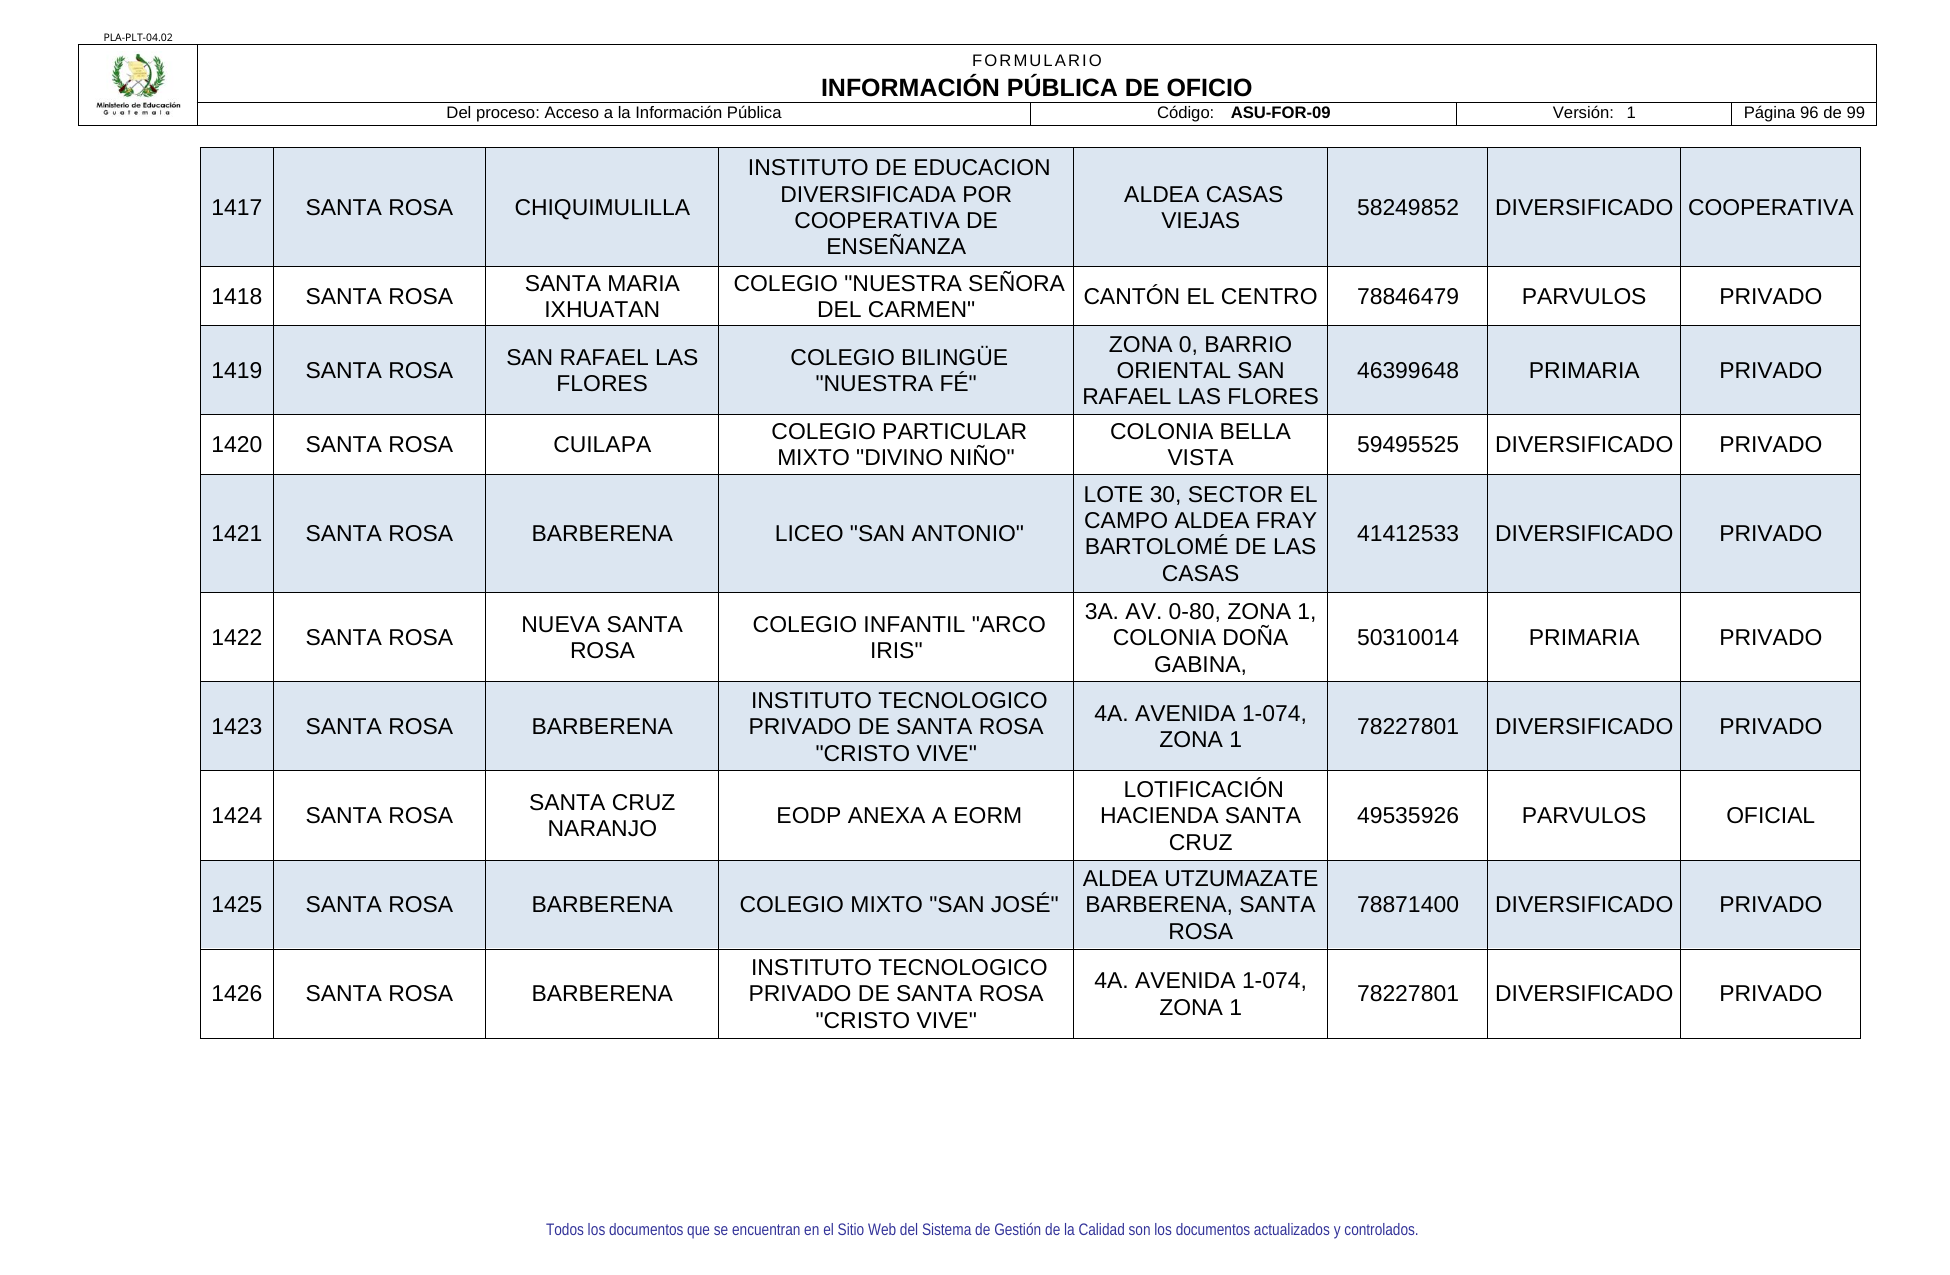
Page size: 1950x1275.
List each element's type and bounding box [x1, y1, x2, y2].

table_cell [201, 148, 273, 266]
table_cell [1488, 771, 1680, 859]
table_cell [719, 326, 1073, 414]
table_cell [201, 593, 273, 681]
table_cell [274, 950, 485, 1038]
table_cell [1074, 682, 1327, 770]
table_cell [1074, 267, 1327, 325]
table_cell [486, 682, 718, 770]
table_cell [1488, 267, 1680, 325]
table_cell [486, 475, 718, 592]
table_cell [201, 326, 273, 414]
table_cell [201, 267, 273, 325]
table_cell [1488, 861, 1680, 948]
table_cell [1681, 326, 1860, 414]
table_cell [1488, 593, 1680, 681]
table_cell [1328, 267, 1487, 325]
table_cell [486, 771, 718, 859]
picture [95, 51, 181, 117]
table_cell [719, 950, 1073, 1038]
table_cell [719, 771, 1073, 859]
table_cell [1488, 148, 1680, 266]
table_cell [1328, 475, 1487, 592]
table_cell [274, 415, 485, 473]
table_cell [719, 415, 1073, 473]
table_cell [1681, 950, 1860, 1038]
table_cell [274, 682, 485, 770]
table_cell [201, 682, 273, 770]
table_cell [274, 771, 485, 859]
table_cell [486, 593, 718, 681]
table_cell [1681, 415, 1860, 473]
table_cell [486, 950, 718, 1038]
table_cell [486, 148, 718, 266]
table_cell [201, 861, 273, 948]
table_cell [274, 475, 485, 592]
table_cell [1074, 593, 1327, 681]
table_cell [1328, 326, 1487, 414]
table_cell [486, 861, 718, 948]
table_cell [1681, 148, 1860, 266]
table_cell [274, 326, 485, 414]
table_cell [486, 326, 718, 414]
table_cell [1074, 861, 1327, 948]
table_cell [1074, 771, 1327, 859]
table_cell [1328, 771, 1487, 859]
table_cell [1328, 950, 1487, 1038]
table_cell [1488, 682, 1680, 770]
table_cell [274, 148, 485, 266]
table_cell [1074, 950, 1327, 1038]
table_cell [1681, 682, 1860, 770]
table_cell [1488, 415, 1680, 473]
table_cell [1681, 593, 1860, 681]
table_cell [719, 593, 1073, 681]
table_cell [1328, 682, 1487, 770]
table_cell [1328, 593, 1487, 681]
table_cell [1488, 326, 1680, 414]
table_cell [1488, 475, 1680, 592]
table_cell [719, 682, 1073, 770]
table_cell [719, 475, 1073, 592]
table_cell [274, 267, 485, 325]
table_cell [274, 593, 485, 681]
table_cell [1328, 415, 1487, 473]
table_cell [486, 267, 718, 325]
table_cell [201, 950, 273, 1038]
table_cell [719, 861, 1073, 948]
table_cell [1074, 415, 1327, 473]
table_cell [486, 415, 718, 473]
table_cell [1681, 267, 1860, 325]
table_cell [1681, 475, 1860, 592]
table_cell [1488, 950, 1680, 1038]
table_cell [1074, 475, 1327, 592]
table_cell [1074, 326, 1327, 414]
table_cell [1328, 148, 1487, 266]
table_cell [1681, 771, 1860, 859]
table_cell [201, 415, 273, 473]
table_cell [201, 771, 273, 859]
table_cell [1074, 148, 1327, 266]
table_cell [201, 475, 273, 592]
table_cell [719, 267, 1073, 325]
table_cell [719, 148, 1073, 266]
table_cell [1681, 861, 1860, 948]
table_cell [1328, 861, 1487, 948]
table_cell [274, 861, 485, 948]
